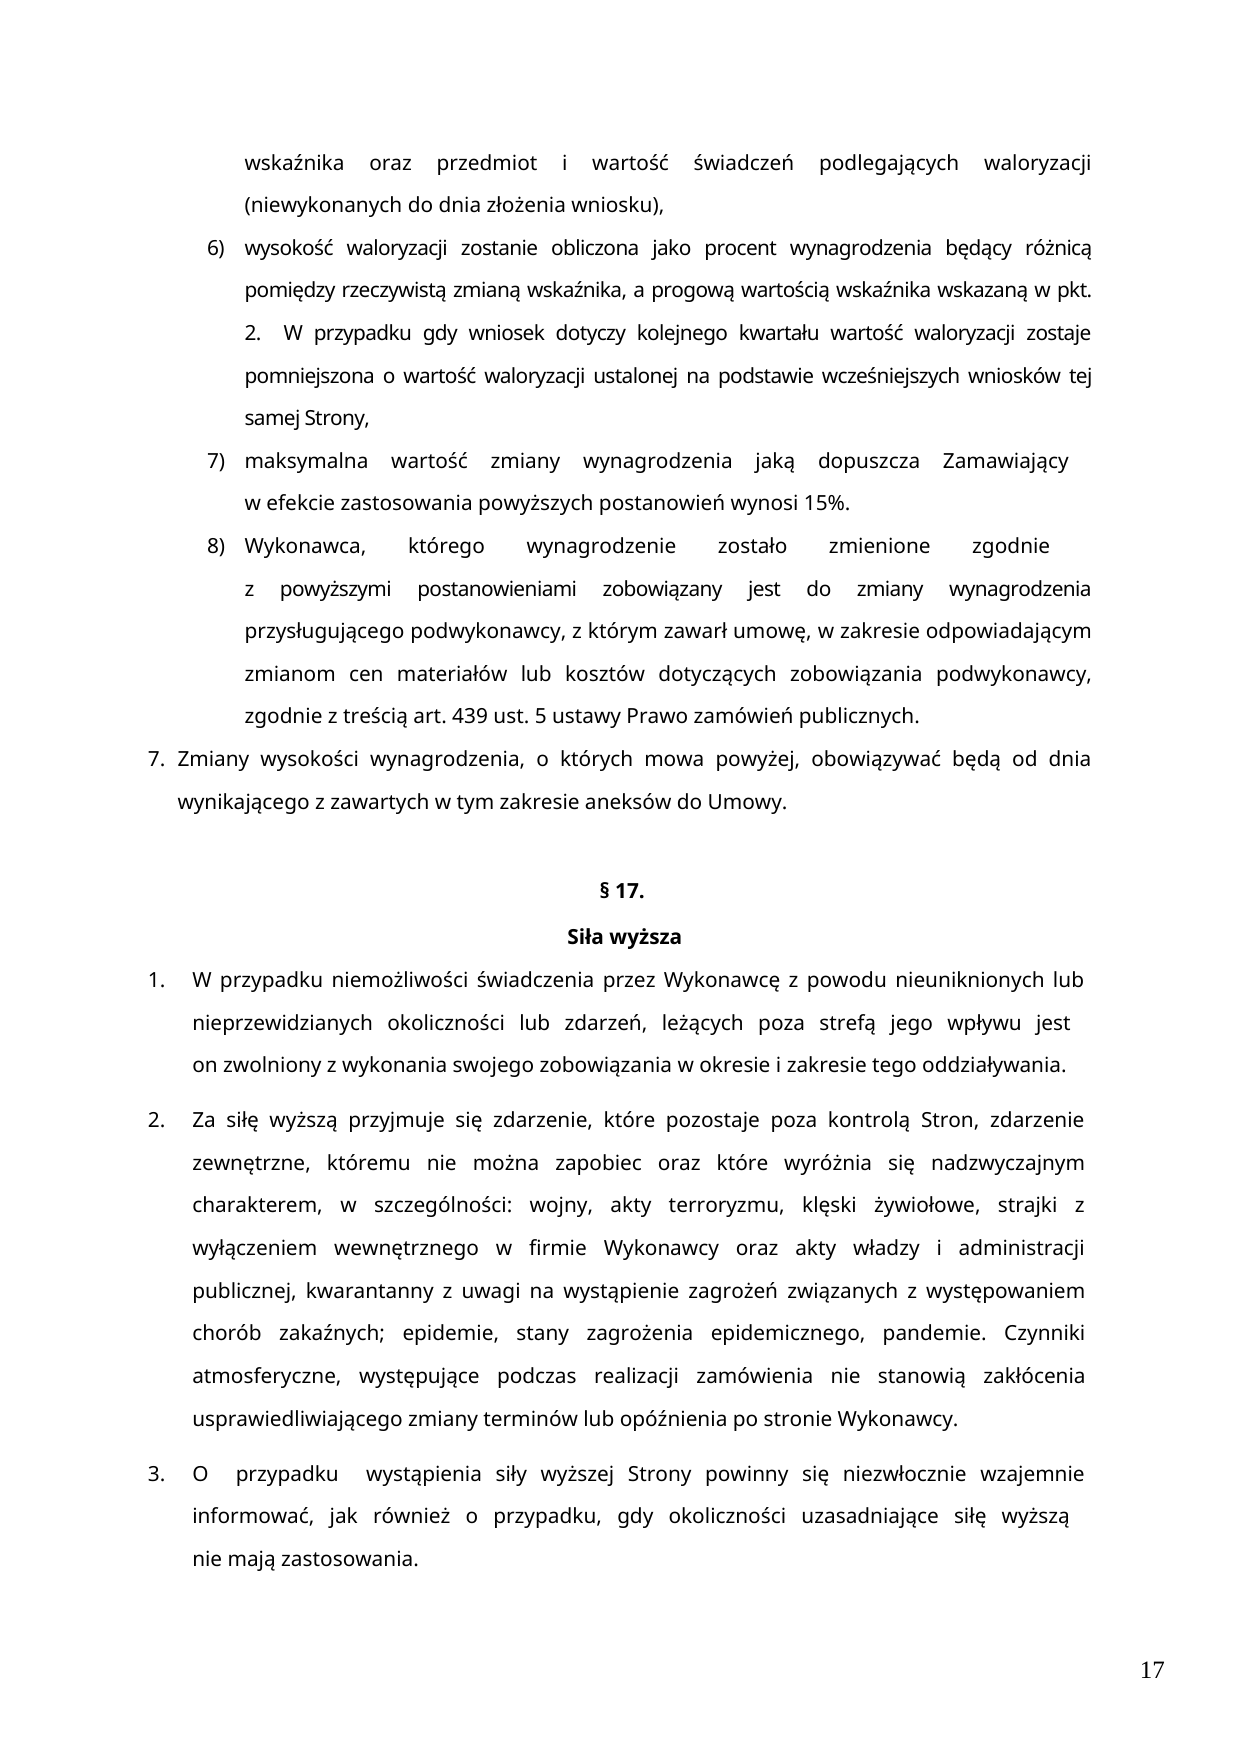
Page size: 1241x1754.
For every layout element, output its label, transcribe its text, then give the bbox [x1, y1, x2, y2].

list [207, 148, 1092, 219]
text § 17. [148, 876, 1096, 904]
list Za siłę wyższą przyjmuje się zdarzenie, które pozostaje poza kontrolą Stron, zdarzenie zewnętrzne, któremu nie można zapobiec oraz które wyróżnia się nadzwyczajnym charakterem, w szczególności: wojny, akty terroryzmu, klęski żywiołowe, strajki z wyłączeniem wewnętrznego w firmie Wykonawcy oraz akty władzy i administracji publicznej, kwarantanny z uwagi na wystąpienie zagrożeń związanych z występowaniem chorób zakaźnych; epidemie, stany zagrożenia epidemicznego, pandemie. Czynniki atmosferyczne, występujące podczas realizacji zamówienia nie stanowią zakłócenia usprawiedliwiającego zmiany terminów lub opóźnienia po stronie Wykonawcy. [148, 1105, 1086, 1432]
list wysokość waloryzacji zostanie obliczona jako procent wynagrodzenia będący różnicą pomiędzy rzeczywistą zmianą wskaźnika, a progową wartością wskaźnika wskazaną w pkt. 2. W przypadku gdy wniosek dotyczy kolejnego kwartału wartość waloryzacji zostaje pomniejszona o wartość waloryzacji ustalonej na podstawie wcześniejszych wniosków tej samej Strony, [207, 233, 1092, 432]
list O przypadku wystąpienia siły wyższej Strony powinny się niezwłocznie wzajemnie informować, jak również o przypadku, gdy okoliczności uzasadniające siłę wyższą nie mają zastosowania. [148, 1459, 1086, 1572]
list maksymalna wartość zmiany wynagrodzenia jaką dopuszcza Zamawiający w efekcie zastosowania powyższych postanowień wynosi 15%. [207, 446, 1092, 517]
list Wykonawca, którego wynagrodzenie zostało zmienione zgodnie z powyższymi postanowieniami zobowiązany jest do zmiany wynagrodzenia przysługującego podwykonawcy, z którym zawarł umowę, w zakresie odpowiadającym zmianom cen materiałów lub kosztów dotyczących zobowiązania podwykonawcy, zgodnie z treścią art. 439 ust. 5 ustawy Prawo zamówień publicznych. [207, 531, 1092, 730]
list Zmiany wysokości wynagrodzenia, o których mowa powyżej, obowiązywać będą od dnia wynikającego z zawartych w tym zakresie aneksów do Umowy. [148, 744, 1092, 815]
list W przypadku niemożliwości świadczenia przez Wykonawcę z powodu nieuniknionych lub nieprzewidzianych okoliczności lub zdarzeń, leżących poza strefą jego wpływu jest on zwolniony z wykonania swojego zobowiązania w okresie i zakresie tego oddziaływania. [148, 965, 1086, 1079]
text Siła wyższa [148, 922, 1096, 951]
